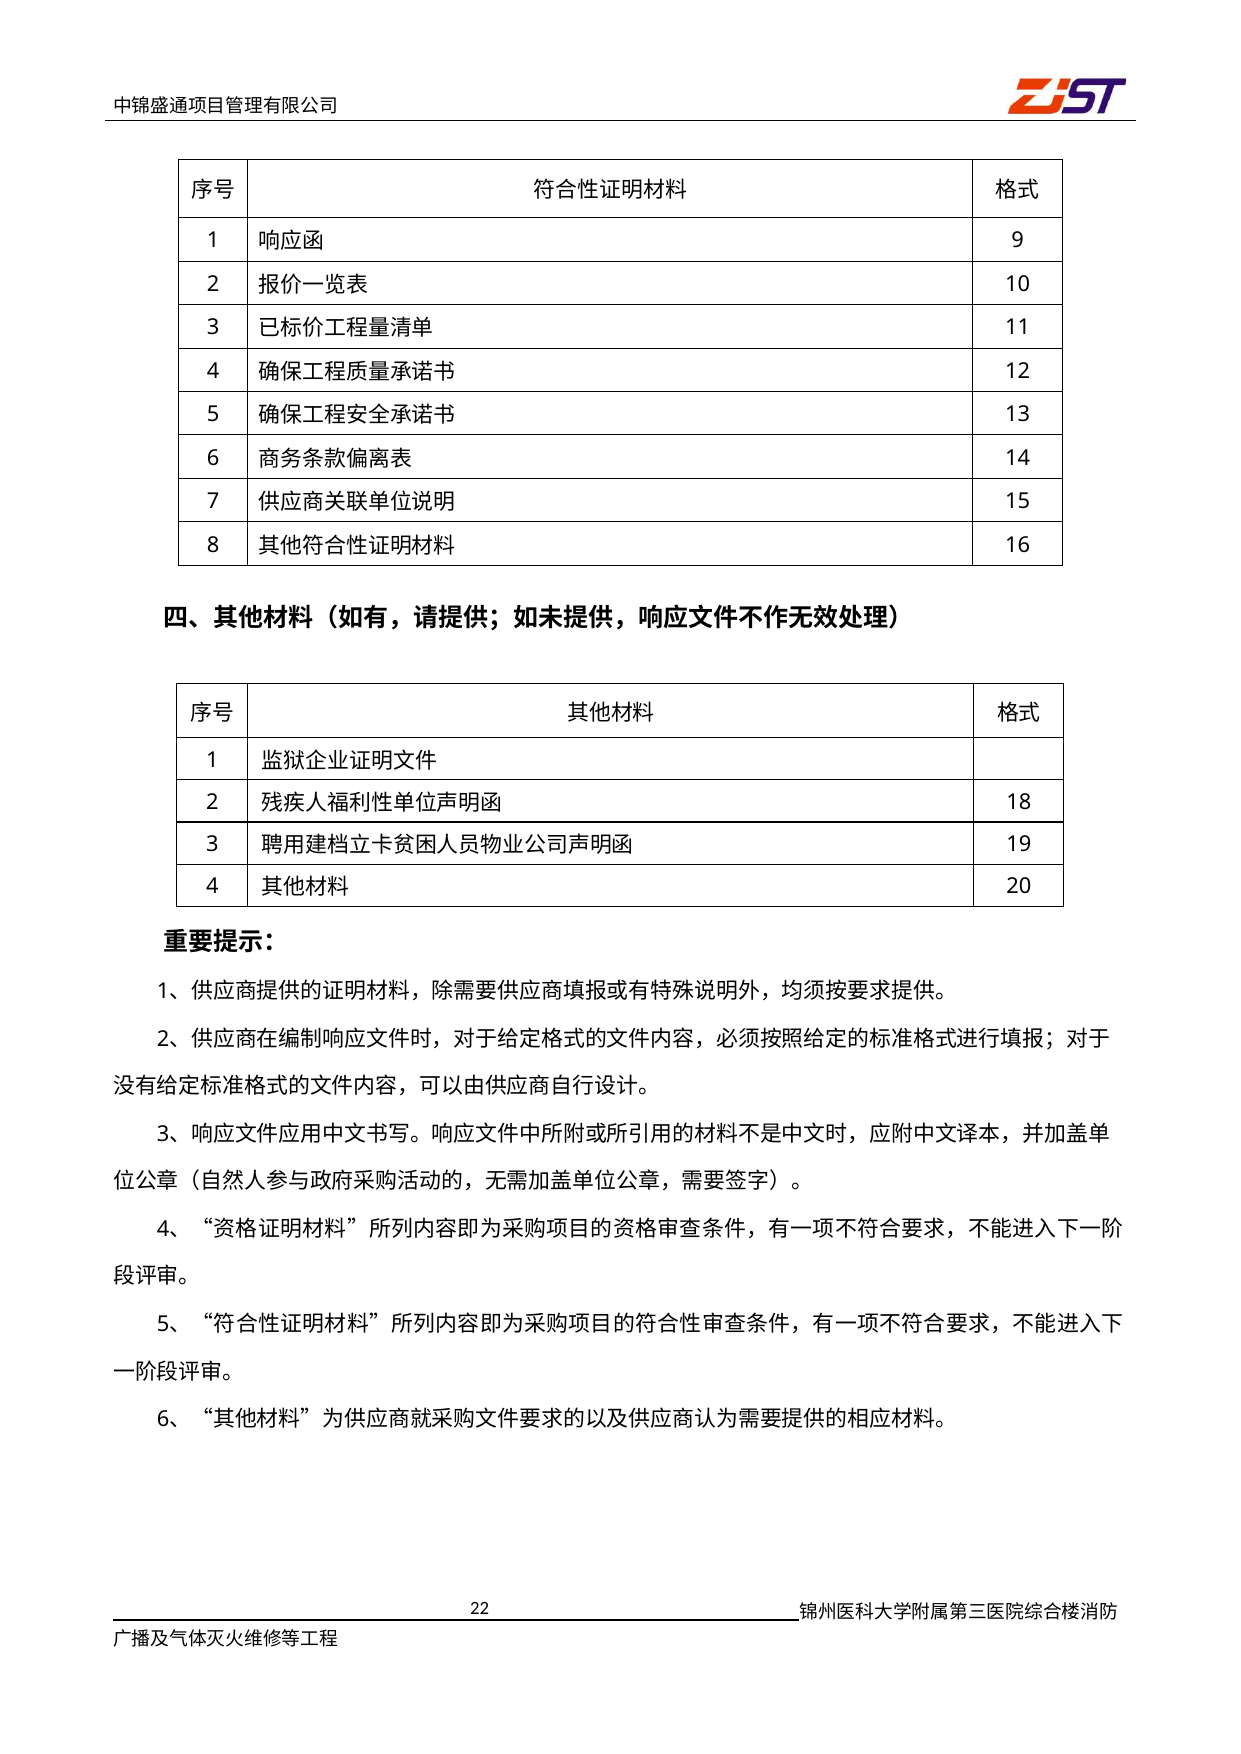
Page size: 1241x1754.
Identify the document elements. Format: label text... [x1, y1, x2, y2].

table_cell 3 [179, 305, 247, 347]
text 1、供应商提供的证明材料，除需要供应商填报或有特殊说明外，均须按要求提供。 [113, 973, 1127, 1005]
table_header 符合性证明材料 [248, 160, 972, 217]
table_header 序号 [177, 684, 247, 737]
table_cell 供应商关联单位说明 [248, 479, 972, 521]
table_cell 聘用建档立卡贫困人员物业公司声明函 [248, 823, 973, 863]
table_cell 已标价工程量清单 [248, 305, 972, 347]
table_cell 13 [973, 392, 1062, 434]
table_cell 3 [177, 823, 247, 863]
table_cell 4 [177, 865, 247, 906]
picture [1004, 74, 1126, 113]
table_cell 10 [973, 262, 1062, 304]
table_cell 确保工程质量承诺书 [248, 349, 972, 391]
table_cell 5 [179, 392, 247, 434]
table_header 格式 [974, 684, 1063, 737]
table_cell 响应函 [248, 218, 972, 261]
table_cell 其他材料 [248, 865, 973, 906]
table_cell 12 [973, 349, 1062, 391]
text 2、供应商在编制响应文件时，对于给定格式的文件内容，必须按照给定的标准格式进行填报；对于没有给定标准格式的文件内容，可以由供应商自行设计。 [113, 1021, 1127, 1100]
text 4、“资格证明材料”所列内容即为采购项目的资格审查条件，有一项不符合要求，不能进入下一阶段评审。 [113, 1211, 1127, 1290]
text 6、“其他材料”为供应商就采购文件要求的以及供应商认为需要提供的相应材料。 [113, 1401, 1127, 1433]
table_cell 1 [177, 738, 247, 779]
table_cell 20 [974, 865, 1063, 906]
table_cell 其他符合性证明材料 [248, 522, 972, 565]
table_cell 16 [973, 522, 1062, 565]
table_cell 15 [973, 479, 1062, 521]
table_cell 商务条款偏离表 [248, 435, 972, 478]
table_cell 报价一览表 [248, 262, 972, 304]
table_cell 确保工程安全承诺书 [248, 392, 972, 434]
table_cell 11 [973, 305, 1062, 347]
table_cell 监狱企业证明文件 [248, 738, 973, 779]
table_cell 2 [177, 780, 247, 821]
table_cell 2 [179, 262, 247, 304]
table_cell 8 [179, 522, 247, 565]
text 5、“符合性证明材料”所列内容即为采购项目的符合性审查条件，有一项不符合要求，不能进入下一阶段评审。 [113, 1306, 1127, 1385]
text 重要提示： [113, 907, 1127, 973]
text 3、响应文件应用中文书写。响应文件中所附或所引用的材料不是中文时，应附中文译本，并加盖单位公章（自然人参与政府采购活动的，无需加盖单位公章，需要签字）。 [113, 1116, 1127, 1195]
table_header 序号 [179, 160, 247, 217]
table_cell 7 [179, 479, 247, 521]
table_header 其他材料 [248, 684, 973, 737]
table_cell 1 [179, 218, 247, 261]
table_cell 残疾人福利性单位声明函 [248, 780, 973, 821]
table_cell 19 [974, 823, 1063, 863]
table_cell 4 [179, 349, 247, 391]
text 四、其他材料（如有，请提供；如未提供，响应文件不作无效处理） [113, 582, 1127, 649]
table_cell 6 [179, 435, 247, 478]
table_cell 9 [973, 218, 1062, 261]
table_cell [974, 738, 1063, 779]
table_cell 18 [974, 780, 1063, 821]
table_header 格式 [973, 160, 1062, 217]
table_cell 14 [973, 435, 1062, 478]
